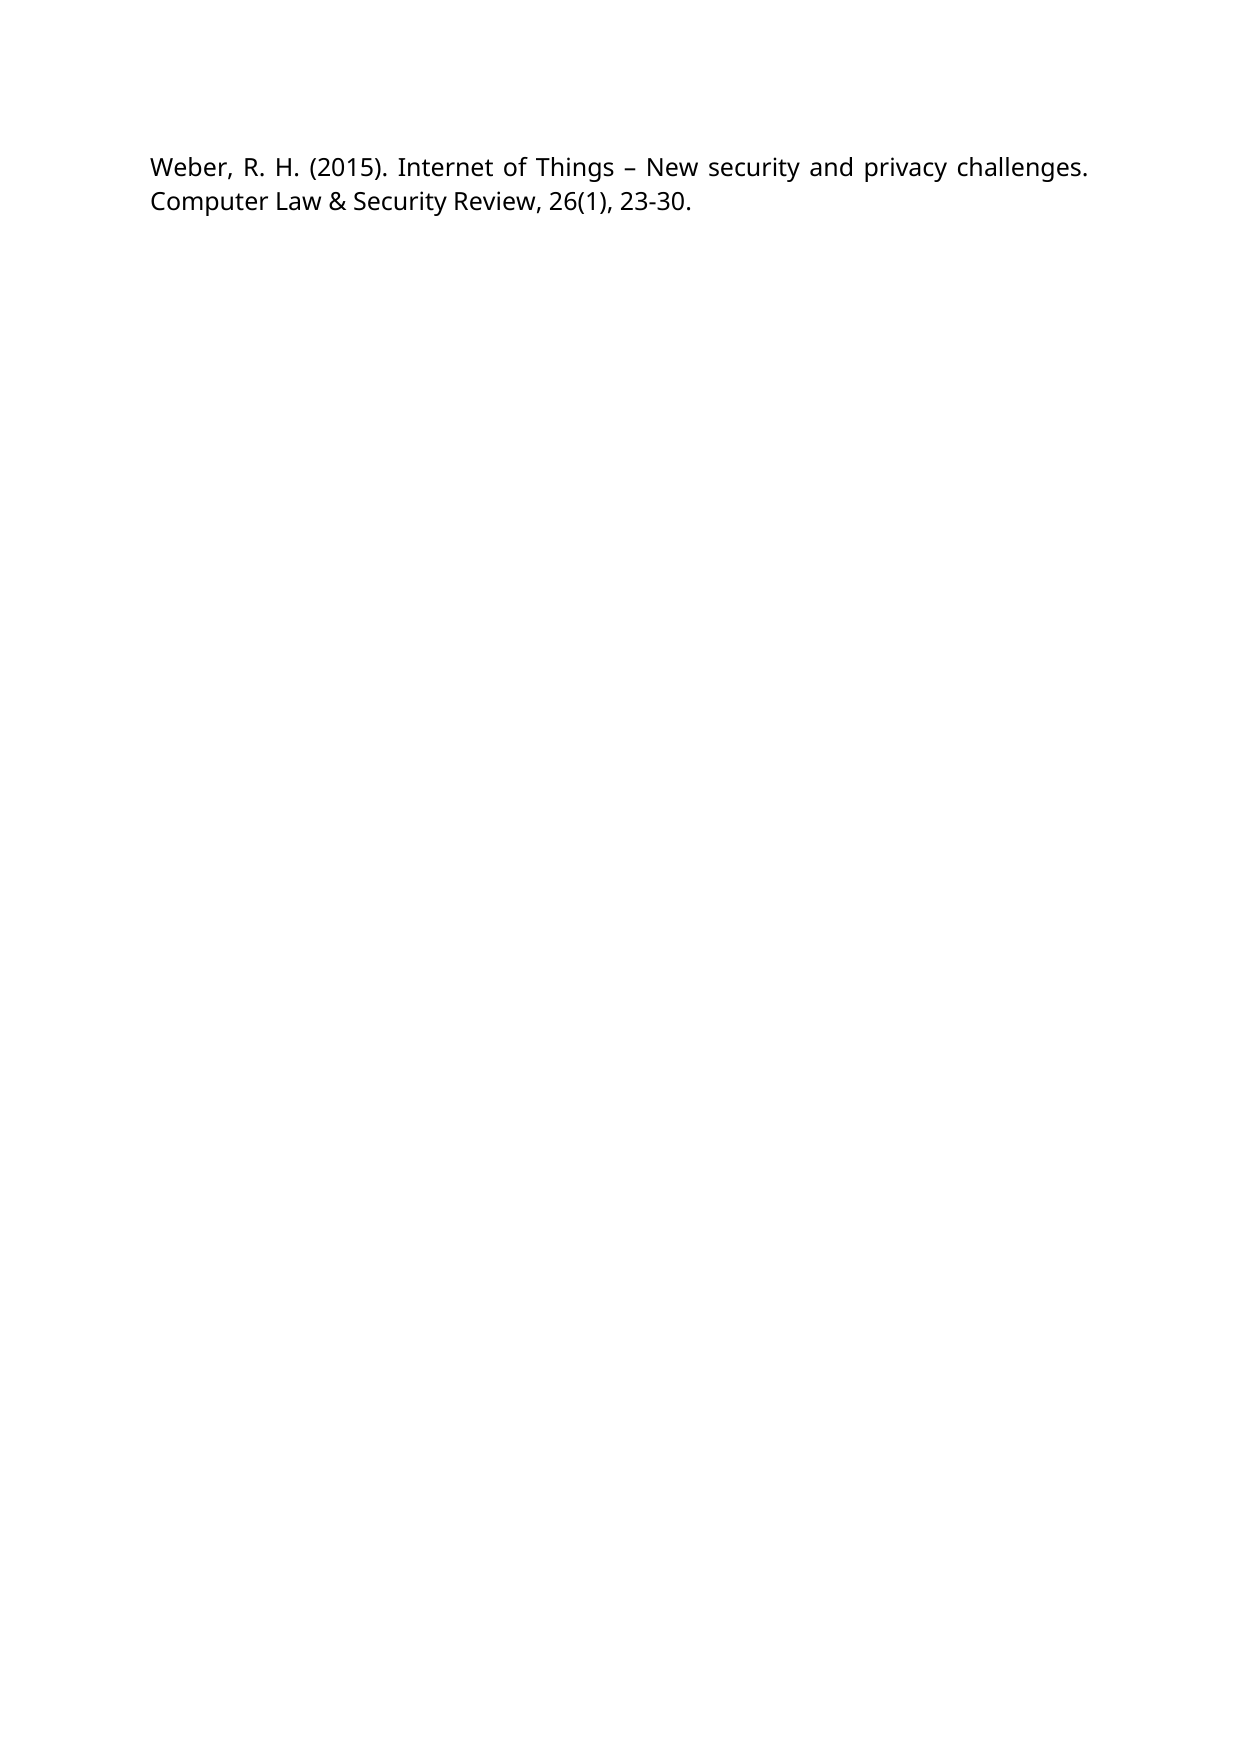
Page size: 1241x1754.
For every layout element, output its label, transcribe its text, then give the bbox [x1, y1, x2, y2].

text Weber, R. H. (2015). Internet of Things – New security and privacy challenges. Computer Law & Security Review, 26(1), 23-30. [150, 150, 1090, 218]
